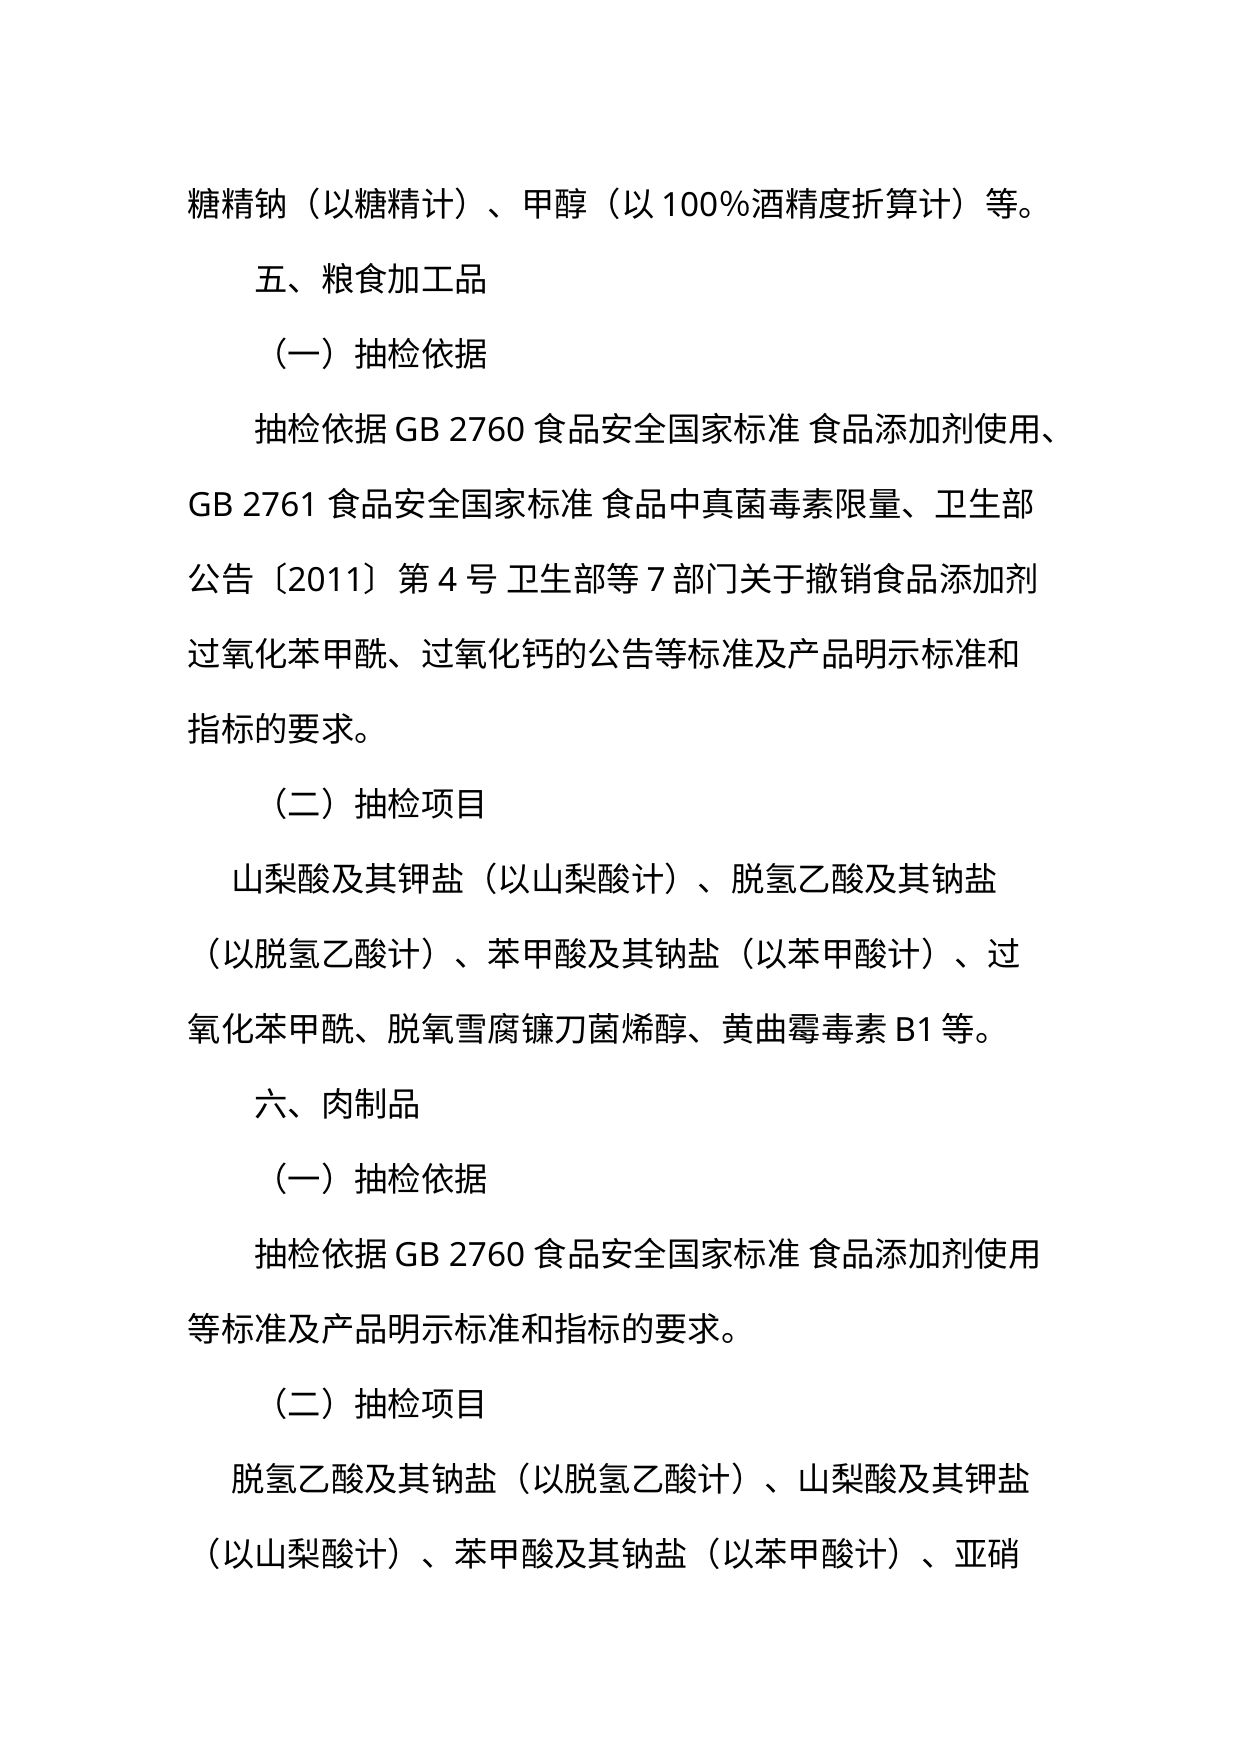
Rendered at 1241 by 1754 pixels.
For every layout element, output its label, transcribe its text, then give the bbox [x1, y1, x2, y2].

text 山梨酸及其钾盐（以山梨酸计）、脱氢乙酸及其钠盐（以脱氢乙酸计）、苯甲酸及其钠盐（以苯甲酸计）、过氧化苯甲酰、脱氧雪腐镰刀菌烯醇、黄曲霉毒素B1等。 [187, 839, 1053, 1064]
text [187, 164, 1053, 239]
text 五、粮食加工品 [187, 239, 1053, 314]
text （二）抽检项目 [187, 1364, 1053, 1439]
text （一）抽检依据 [187, 1139, 1053, 1214]
text 抽检依据GB 2760 食品安全国家标准 食品添加剂使用等标准及产品明示标准和指标的要求。 [187, 1214, 1053, 1364]
text 抽检依据GB 2760 食品安全国家标准 食品添加剂使用、GB 2761 食品安全国家标准 食品中真菌毒素限量、卫生部公告〔2011〕第 4 号 卫生部等7部门关于撤销食品添加剂过氧化苯甲酰、过氧化钙的公告等标准及产品明示标准和指标的要求。 [187, 389, 1053, 764]
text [187, 1439, 1053, 1589]
text （一）抽检依据 [187, 314, 1053, 389]
text 六、肉制品 [187, 1064, 1053, 1139]
text （二）抽检项目 [187, 764, 1053, 839]
